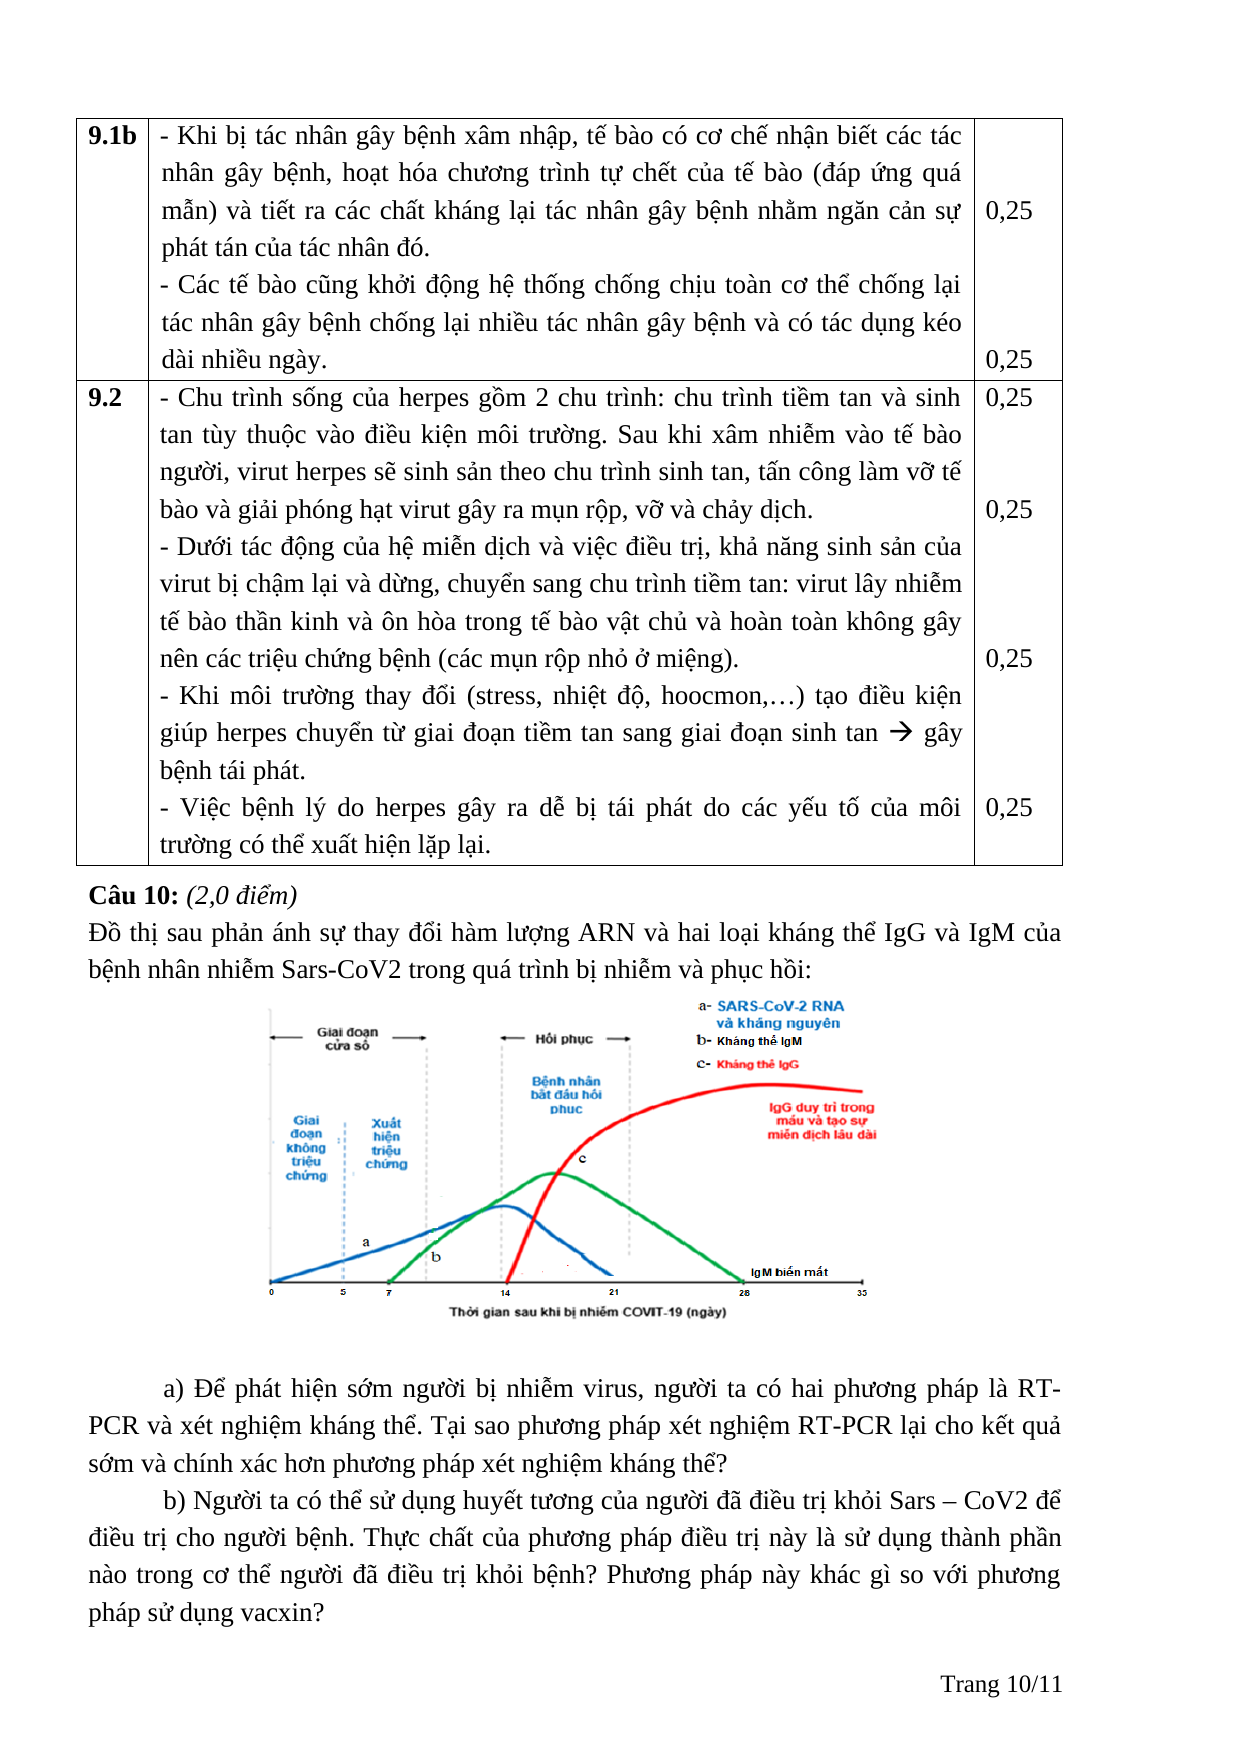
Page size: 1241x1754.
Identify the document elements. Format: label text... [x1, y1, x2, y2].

table_cell 0,25 0,25 [975, 119, 1062, 380]
text a) Để phát hiện sớm người bị nhiễm virus, người ta có hai phương pháp là RT- PCR và xét nghiệm kháng thể. Tại sao phương pháp xét nghiệm RT-PCR lại cho kết quả sớm và chính xác hơn phương pháp xét nghiệm kháng thể? [88, 1372, 1063, 1478]
table_cell - Khi bị tác nhân gây bệnh xâm nhập, tế bào có cơ chế nhận biết các tác nhân gây bệnh, hoạt hóa chương trình tự chết của tế bào (đáp ứng quá mẫn) và tiết ra các chất kháng lại tác nhân gây bệnh nhằm ngăn cản sự phát tán của tác nhân đó. - Các tế bào cũng khởi động hệ thống chống chịu toàn cơ thể chống lại tác nhân gây bệnh chống lại nhiều tác nhân gây bệnh và có tác dụng kéo dài nhiều ngày. [149, 119, 974, 380]
picture [266, 990, 886, 1330]
text b) Người ta có thể sử dụng huyết tương của người đã điều trị khỏi Sars – CoV2 để điều trị cho người bệnh. Thực chất của phương pháp điều trị này là sử dụng thành phần nào trong cơ thể người đã điều trị khỏi bệnh? Phương pháp này khác gì so với phương pháp sử dụng vacxin? [88, 1484, 1063, 1627]
text Đồ thị sau phản ánh sự thay đổi hàm lượng ARN và hai loại kháng thể IgG và IgM của bệnh nhân nhiễm Sars-CoV2 trong quá trình bị nhiễm và phục hồi: [88, 916, 1063, 984]
table_cell 0,25 0,25 0,25 0,25 [975, 381, 1062, 865]
table_cell 9.1b [77, 119, 148, 380]
table_cell 9.2 [77, 381, 148, 865]
table_cell - Chu trình sống của herpes gồm 2 chu trình: chu trình tiềm tan và sinh tan tùy thuộc vào điều kiện môi trường. Sau khi xâm nhiễm vào tế bào người, virut herpes sẽ sinh sản theo chu trình sinh tan, tấn công làm vỡ tế bào và giải phóng hạt virut gây ra mụn rộp, vỡ và chảy dịch. - Dưới tác động của hệ miễn dịch và việc điều trị, khả năng sinh sản của virut bị chậm lại và dừng, chuyển sang chu trình tiềm tan: virut lây nhiễm tế bào thần kinh và ôn hòa trong tế bào vật chủ và hoàn toàn không gây nên các triệu chứng bệnh (các mụn rộp nhỏ ở miệng). - Khi môi trường thay đổi (stress, nhiệt độ, hoocmon,…) tạo điều kiện giúp herpes chuyển từ giai đoạn tiềm tan sang giai đoạn sinh tan gây bệnh tái phát. - Việc bệnh lý do herpes gây ra dễ bị tái phát do các yếu tố của môi trường có thể xuất hiện lặp lại. [149, 381, 974, 865]
text Câu 10: (2,0 điểm) [88, 879, 1063, 910]
